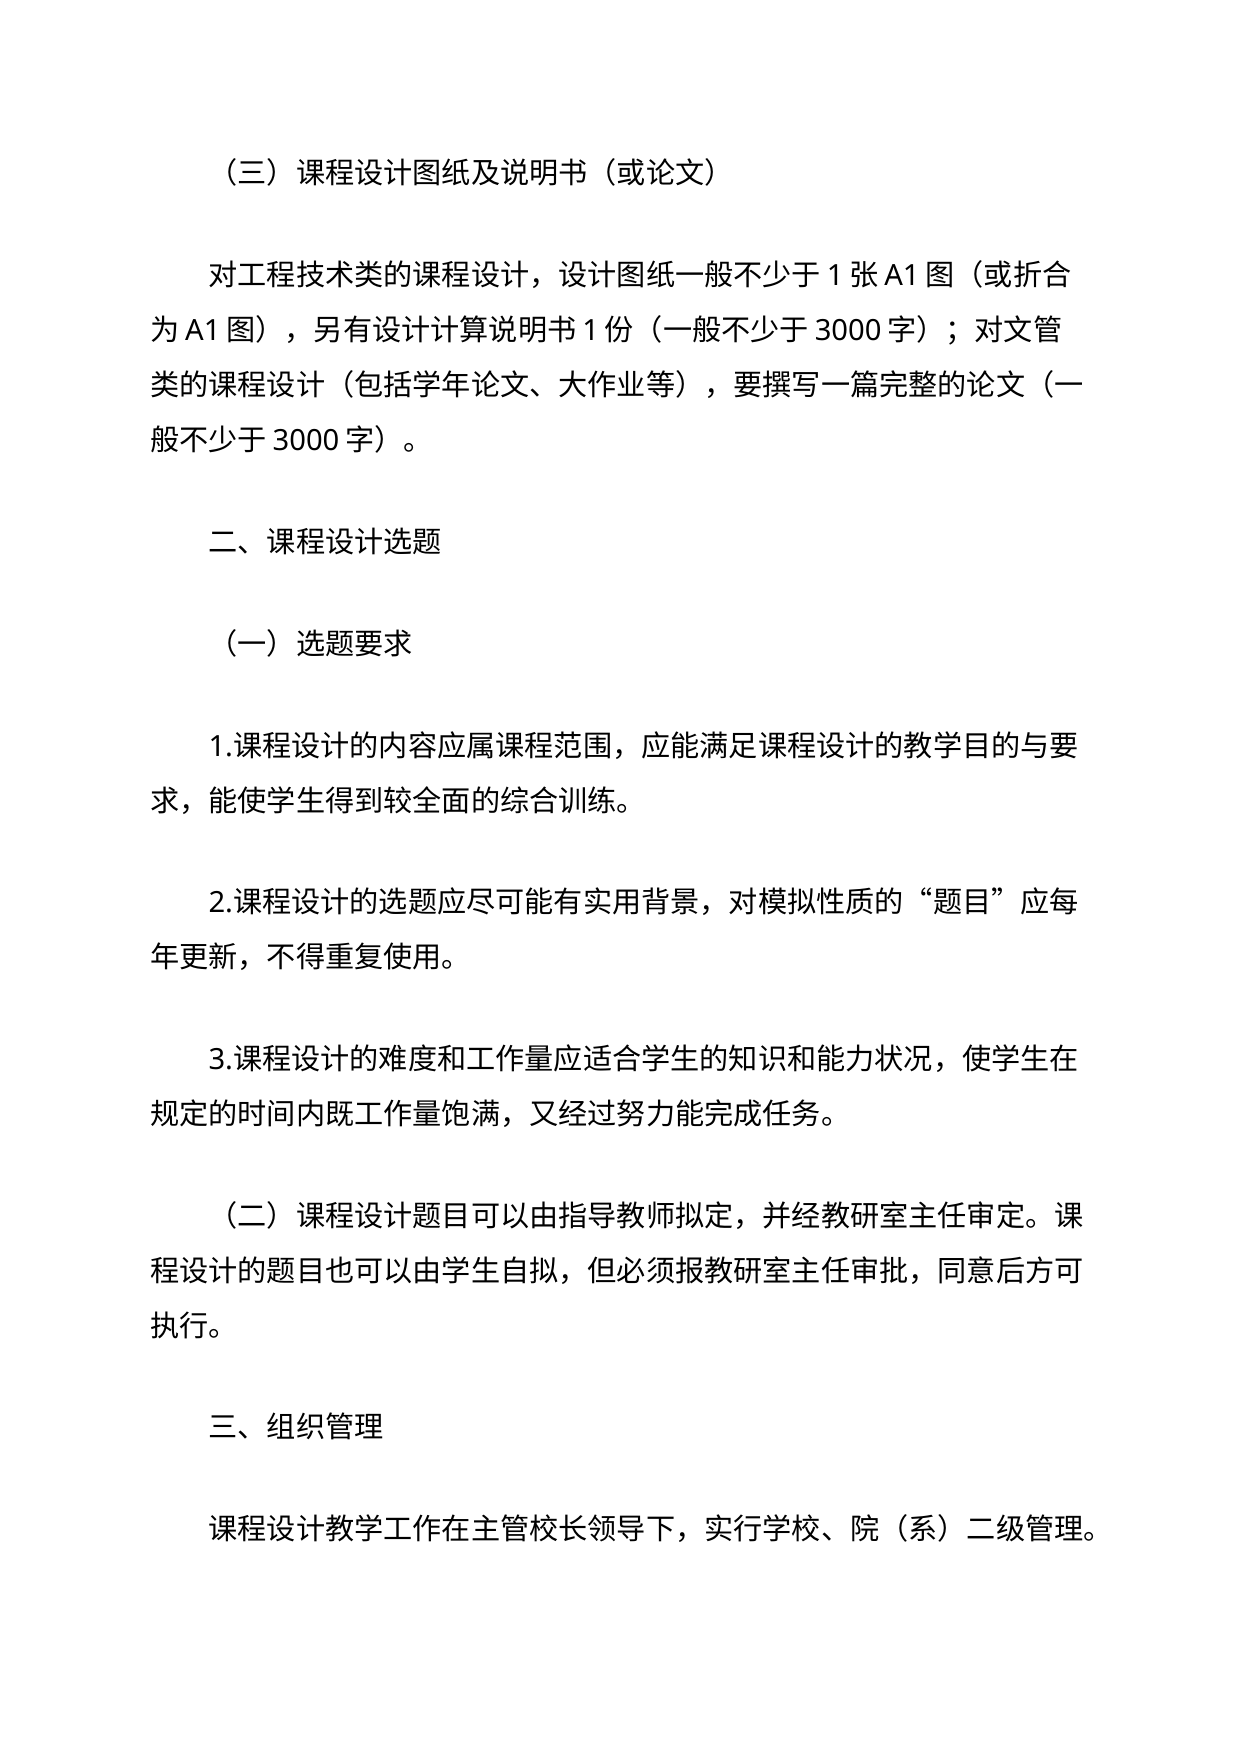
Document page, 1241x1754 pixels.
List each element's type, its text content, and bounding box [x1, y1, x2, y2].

text 课程设计教学工作在主管校长领导下，实行学校、院（系）二级管理。 [150, 1506, 1090, 1548]
text 三、组织管理 [150, 1404, 1090, 1446]
text 二、课程设计选题 [150, 519, 1090, 561]
text （一）选题要求 [150, 620, 1090, 663]
text 对工程技术类的课程设计，设计图纸一般不少于1张A1图（或折合为A1图），另有设计计算说明书1份（一般不少于3000字）；对文管类的课程设计（包括学年论文、大作业等），要撰写一篇完整的论文（一般不少于3000字）。 [150, 252, 1090, 459]
text 1.课程设计的内容应属课程范围，应能满足课程设计的教学目的与要求，能使学生得到较全面的综合训练。 [150, 722, 1090, 819]
text 2.课程设计的选题应尽可能有实用背景，对模拟性质的“题目”应每年更新，不得重复使用。 [150, 879, 1090, 976]
text （二）课程设计题目可以由指导教师拟定，并经教研室主任审定。课程设计的题目也可以由学生自拟，但必须报教研室主任审批，同意后方可执行。 [150, 1192, 1090, 1344]
text 3.课程设计的难度和工作量应适合学生的知识和能力状况，使学生在规定的时间内既工作量饱满，又经过努力能完成任务。 [150, 1036, 1090, 1133]
text （三）课程设计图纸及说明书（或论文） [150, 150, 1090, 192]
